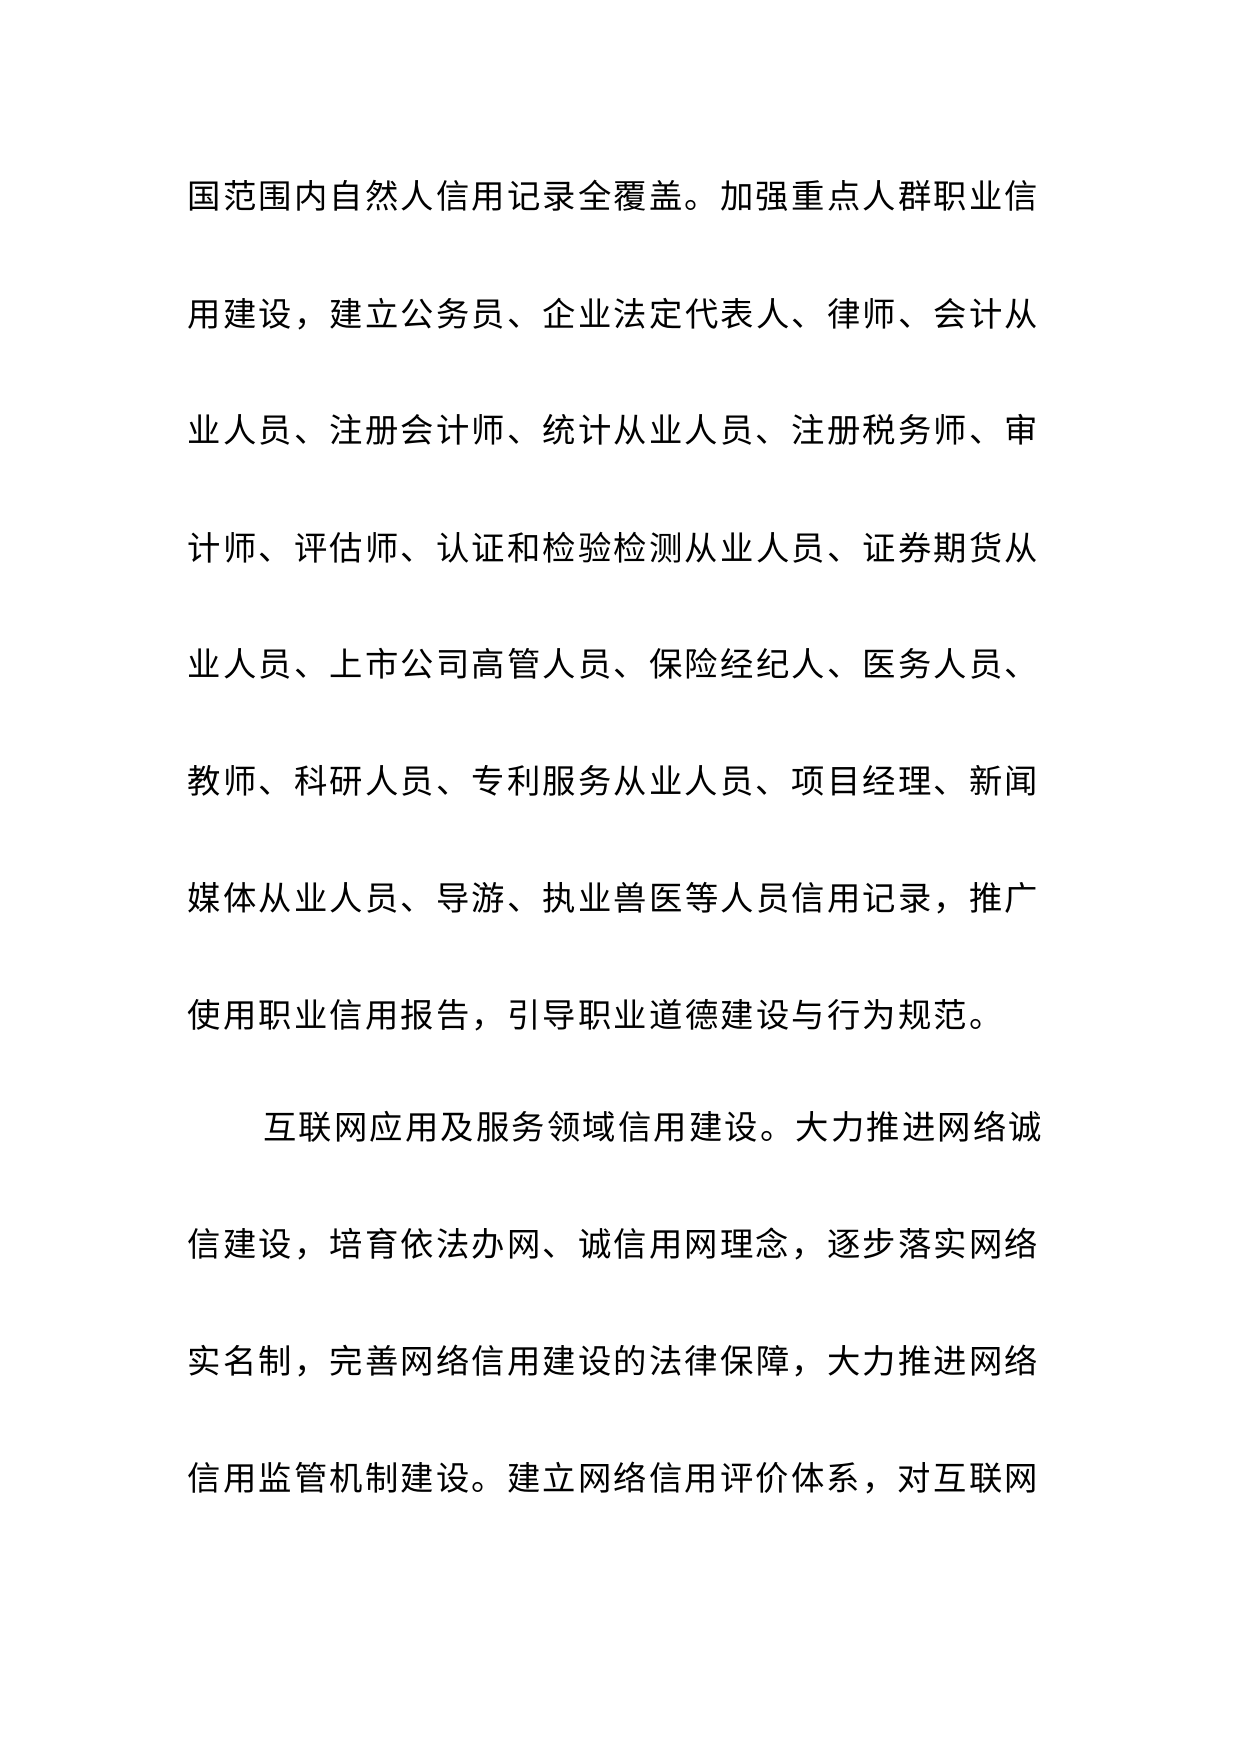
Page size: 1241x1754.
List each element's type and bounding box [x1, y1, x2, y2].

text [187, 162, 1053, 1046]
text [187, 1092, 1053, 1508]
